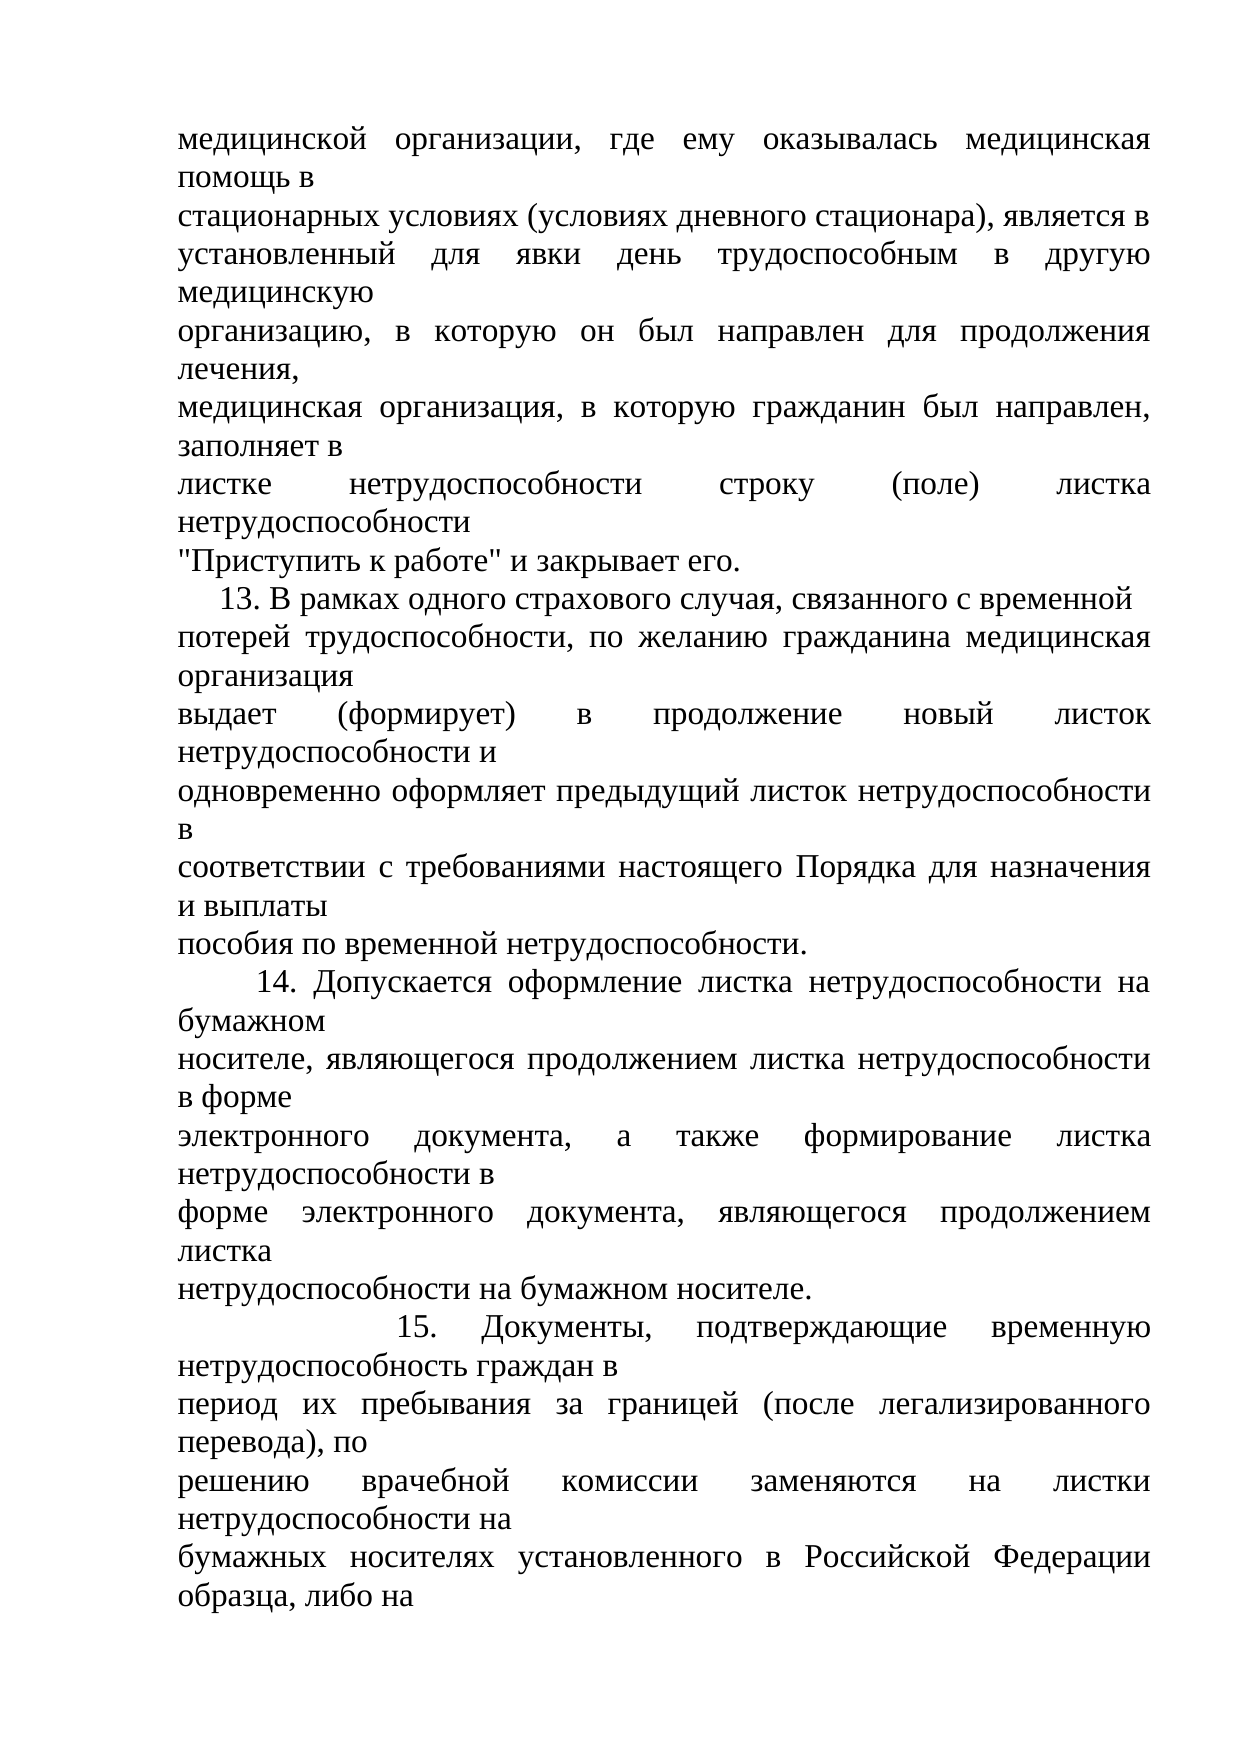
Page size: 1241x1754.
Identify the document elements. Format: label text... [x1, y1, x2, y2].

text медицинской организации, где ему оказывалась медицинская помощь в [177, 118, 1152, 195]
text период их пребывания за границей (после легализированного перевода), по [177, 1383, 1152, 1460]
text форме электронного документа, являющегося продолжением листка [177, 1191, 1152, 1268]
text электронного документа, а также формирование листка нетрудоспособности в [177, 1115, 1152, 1191]
text листке нетрудоспособности строку (поле) листка нетрудоспособности [177, 463, 1152, 540]
text 15. Документы, подтверждающие временную нетрудоспособность граждан в [177, 1306, 1152, 1383]
text носителе, являющегося продолжением листка нетрудоспособности в форме [177, 1038, 1152, 1115]
text бумажных носителях установленного в Российской Федерации образца, либо на [177, 1536, 1152, 1613]
text 14. Допускается оформление листка нетрудоспособности на бумажном [177, 961, 1152, 1038]
text соответствии с требованиями настоящего Порядка для назначения и выплаты [177, 846, 1152, 923]
text медицинская организация, в которую гражданин был направлен, заполняет в [177, 386, 1152, 463]
text решению врачебной комиссии заменяются на листки нетрудоспособности на [177, 1460, 1152, 1536]
text организацию, в которую он был направлен для продолжения лечения, [177, 310, 1152, 386]
text одновременно оформляет предыдущий листок нетрудоспособности в [177, 770, 1152, 846]
text стационарных условиях (условиях дневного стационара), является в [177, 195, 1152, 233]
text установленный для явки день трудоспособным в другую медицинскую [177, 233, 1152, 310]
text потерей трудоспособности, по желанию гражданина медицинская организация [177, 616, 1152, 693]
text выдает (формирует) в продолжение новый листок нетрудоспособности и [177, 693, 1152, 770]
text пособия по временной нетрудоспособности. [177, 923, 1152, 961]
text "Приступить к работе" и закрывает его. [177, 540, 1152, 578]
text 13. В рамках одного страхового случая, связанного с временной [177, 578, 1152, 616]
text нетрудоспособности на бумажном носителе. [177, 1268, 1152, 1306]
